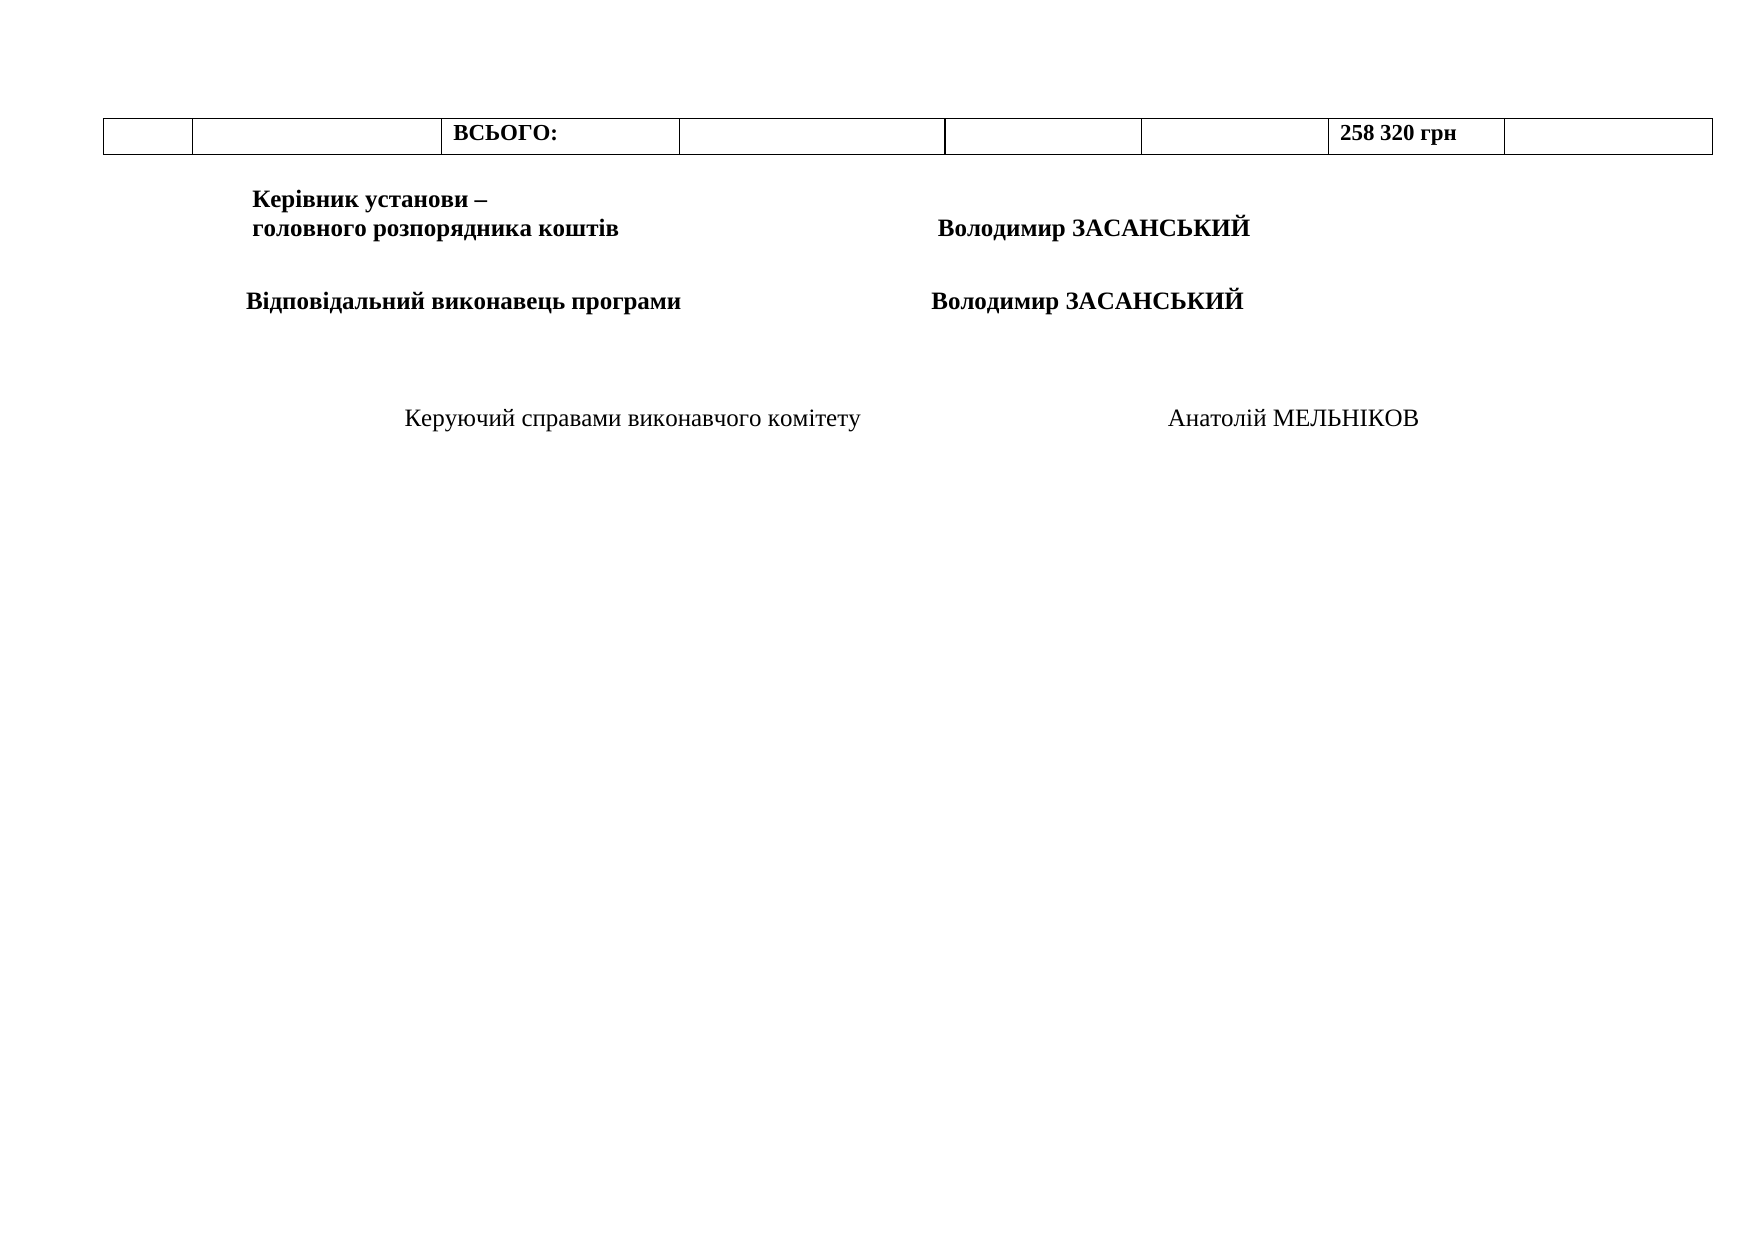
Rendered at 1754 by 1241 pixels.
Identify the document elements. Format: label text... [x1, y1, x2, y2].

text Керуючий справами виконавчого комітету Анатолій МЕЛЬНІКОВ [118, 403, 1695, 432]
table_cell [193, 119, 441, 154]
table_cell [1142, 119, 1328, 154]
table_cell Керівник установи – головного розпорядника коштів Володимир ЗАСАНСЬКИЙ Відповідальний виконавець програми Володимир ЗАСАНСЬКИЙ [103, 155, 1713, 403]
table_cell [946, 119, 1141, 154]
table_cell 258 320 грн [1329, 119, 1504, 154]
table_cell [1505, 119, 1712, 154]
table_cell ВСЬОГО: [442, 119, 679, 154]
table_cell [104, 119, 192, 154]
table_cell [680, 119, 944, 154]
